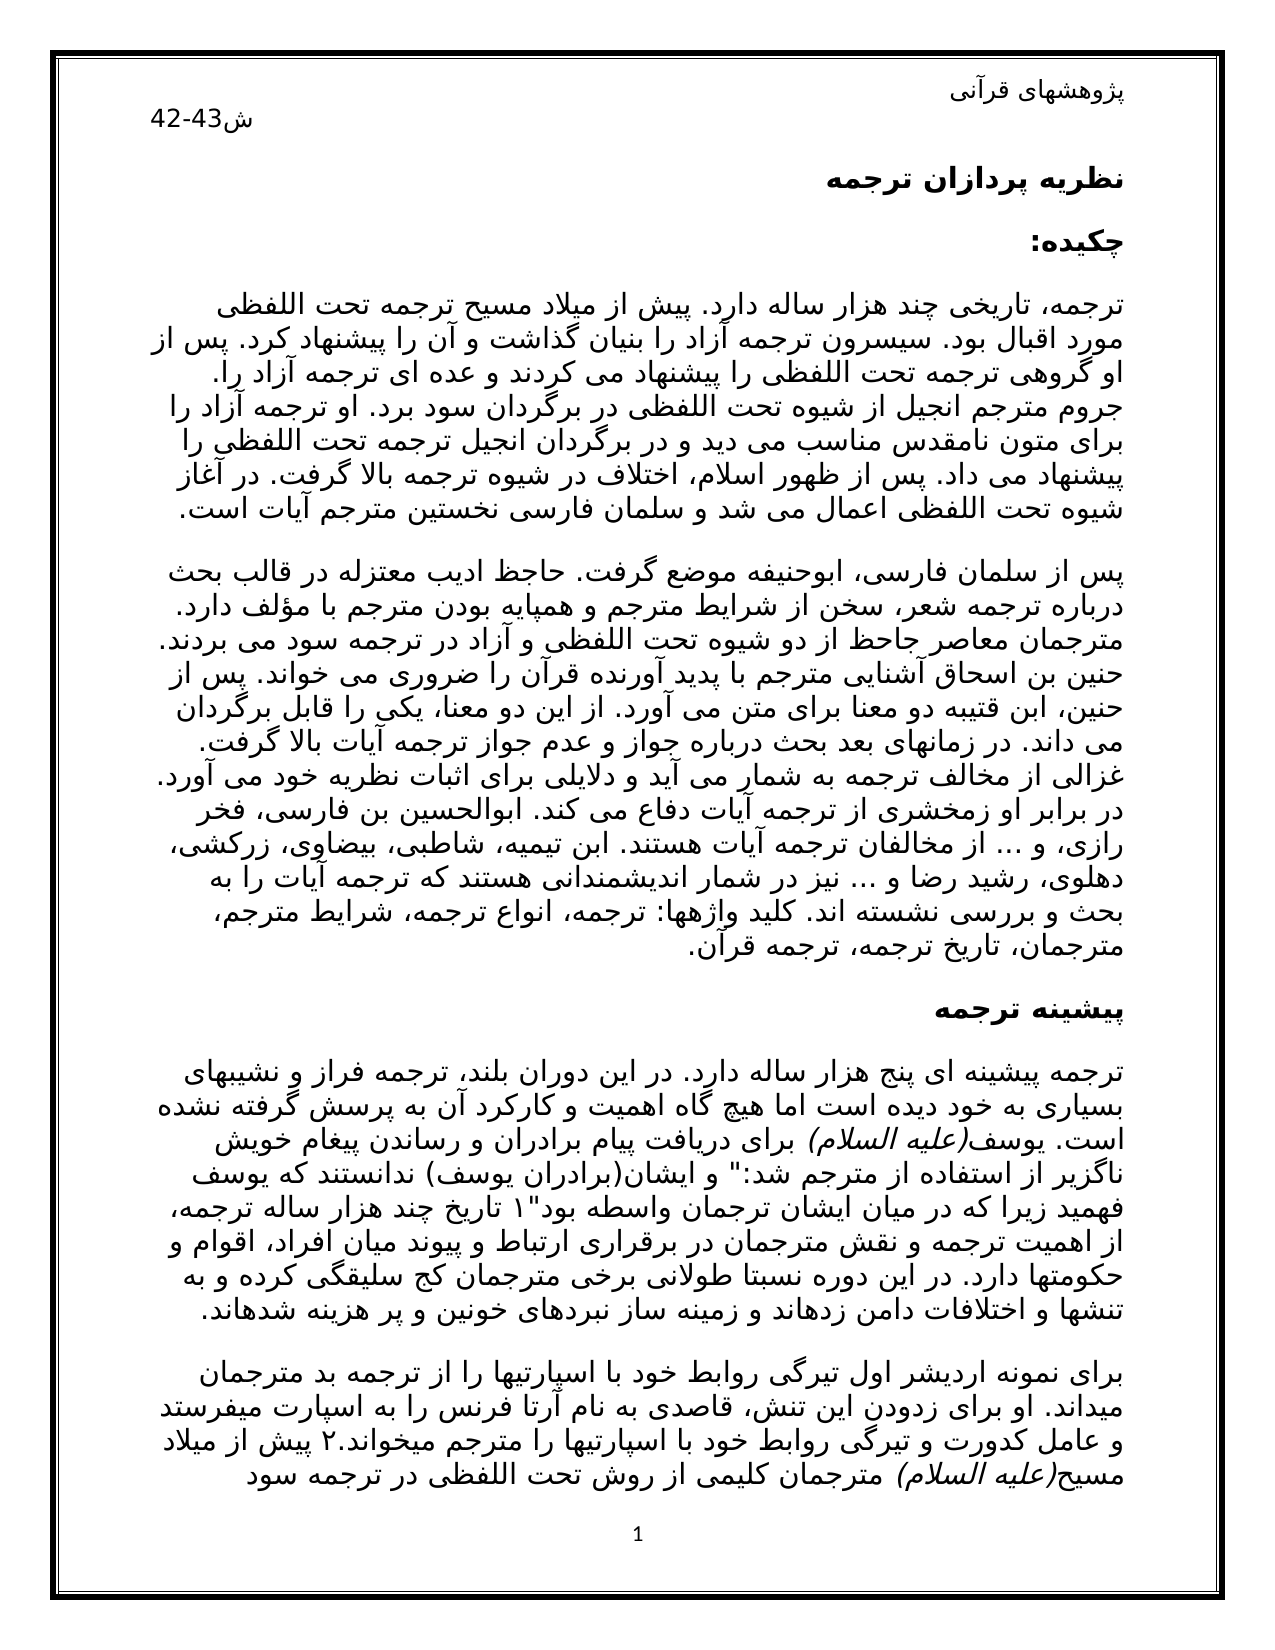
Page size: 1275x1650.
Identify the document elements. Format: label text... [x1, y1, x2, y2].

text پیشینه ترجمه [150, 991, 1125, 1025]
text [150, 1355, 1125, 1491]
text پس از سلمان فارسی، ابوحنیفه موضع گرفت. حاجظ ادیب معتزله در قالب بحث درباره ترجمه شعر، سخن از شرایط مترجم و همپایه بودن مترجم با مؤلف دارد. مترجمان معاصر جاحظ از دو شیوه تحت اللفظی و آزاد در ترجمه سود می بردند. حنین بن اسحاق آشنایی مترجم با پدید آورنده قرآن را ضروری می خواند. پس از حنین، ابن قتیبه دو معنا برای متن می آورد. از این دو معنا، یکی را قابل برگردان می داند. در زمانهای بعد بحث درباره جواز و عدم جواز ترجمه آیات بالا گرفت. غزالی از مخالف ترجمه به شمار می آید و دلایلی برای اثبات نظریه خود می آورد. در برابر او زمخشری از ترجمه آیات دفاع می کند. ابوالحسین بن فارسی، فخر رازی، و ... از مخالفان ترجمه آیات هستند. ابن تیمیه، شاطبی، بیضاوی، زرکشی، دهلوی، رشید رضا و ... نیز در شمار اندیشمندانی هستند که ترجمه آیات را به بحث و بررسی نشسته اند. کلید واژه‏ها: ترجمه، انواع ترجمه، شرایط مترجم، مترجمان، تاریخ ترجمه، ترجمه قرآن. [150, 554, 1125, 962]
text ترجمه پیشینه اى پنج هزار ساله دارد. در این دوران بلند، ترجمه فراز و نشیبهاى بسیارى به خود دیده است اما هیچ گاه اهمیت و کارکرد آن به پرسش گرفته نشده است. یوسف(علیه السلام) براى دریافت پیام برادران و رساندن پیغام خویش ناگزیر از استفاده از مترجم شد:" و ایشان(برادران یوسف) ندانستند که یوسف فهمید زیرا که در میان ایشان ترجمان واسطه بود"۱ تاریخ چند هزار ساله ترجمه، از اهمیت ترجمه و نقش مترجمان در برقرارى ارتباط و پیوند میان افراد، اقوام و حکومتها دارد. در این دوره نسبتا طولانى برخى مترجمان کج سلیقگى کرده و به تنشها و اختلافات دامن زدهاند و زمینه ساز نبردهاى خونین و پر هزینه شدهاند. [150, 1054, 1125, 1326]
text نظریه پردازان ترجمه [150, 161, 1125, 195]
text چکیده: [150, 224, 1125, 258]
text ترجمه، تاریخی چند هزار ساله دارد. پیش از میلاد مسیح ترجمه تحت اللفظی مورد اقبال بود. سیسرون ترجمه آزاد را بنیان گذاشت و آن را پیشنهاد کرد. پس از او گروهی ترجمه تحت اللفظی را پیشنهاد می کردند و عده ای ترجمه آزاد را. جروم مترجم انجیل از شیوه تحت اللفظی در برگردان سود برد. او ترجمه آزاد را برای متون نامقدس مناسب می دید و در برگردان انجیل ترجمه تحت اللفظی را پیشنهاد می داد. پس از ظهور اسلام، اختلاف در شیوه ترجمه بالا گرفت. در آغاز شیوه تحت اللفظی اعمال می شد و سلمان فارسی نخستین مترجم آیات است. [150, 288, 1125, 525]
